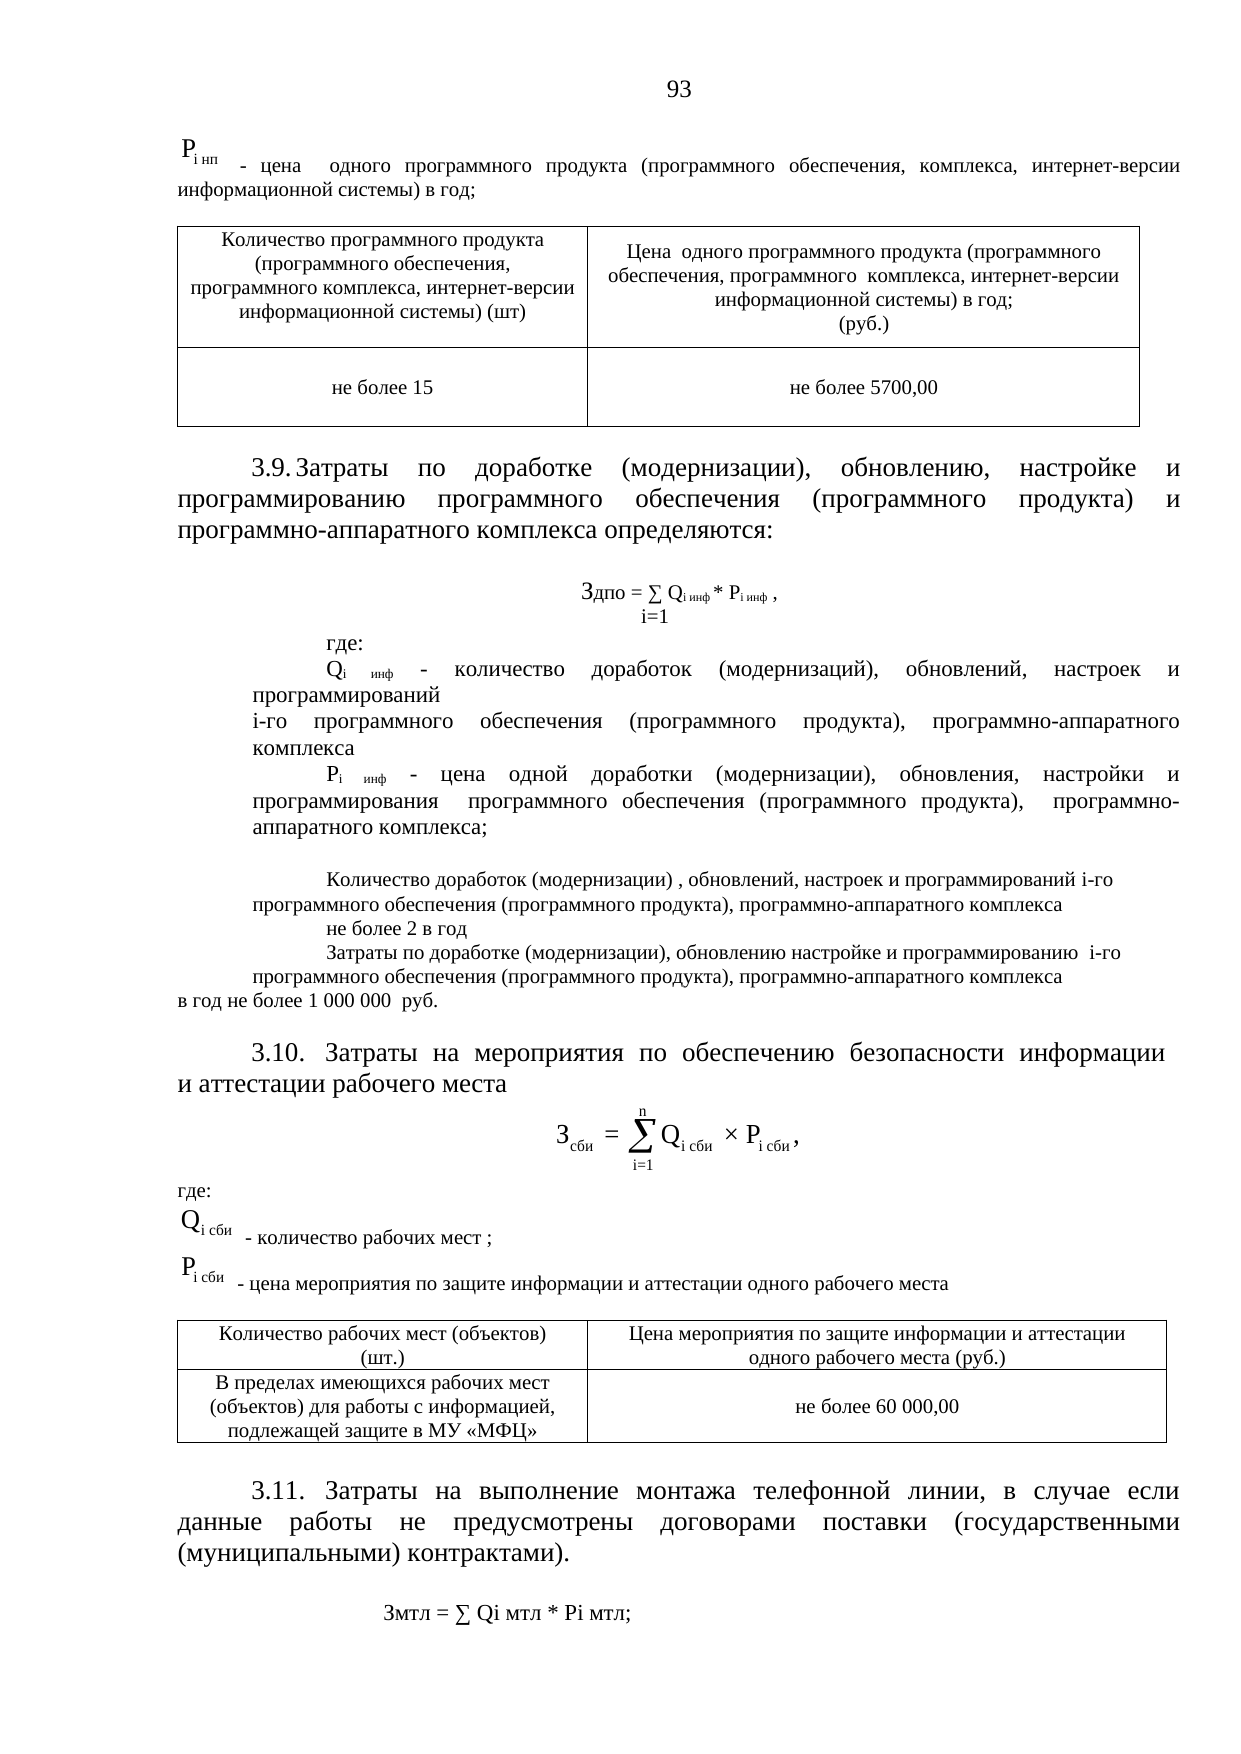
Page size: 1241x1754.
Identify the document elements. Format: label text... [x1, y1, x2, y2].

text Qi инф - количество доработок (модернизаций), обновлений, настроек и программирований i-го программного обеспечения (программного продукта), программно-аппаратного комплекса [252, 655, 1181, 760]
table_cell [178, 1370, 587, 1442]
text Количество доработок (модернизации) , обновлений, настроек и программирований i-го программного обеспечения (программного продукта), программно-аппаратного комплекса [252, 867, 1181, 916]
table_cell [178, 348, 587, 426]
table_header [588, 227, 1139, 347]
text где: [252, 628, 1181, 655]
list Затраты на выполнение монтажа телефонной линии, в случае если данные работы не предусмотрены договорами поставки (государственными (муниципальными) контрактами). [177, 1474, 1181, 1567]
text Здпо = ∑ Qi инф * Pi инф , [177, 576, 1181, 604]
text в год не более 1 000 000 руб. [177, 988, 1181, 1012]
list Затраты на мероприятия по обеспечению безопасности информации и аттестации рабочего места [177, 1036, 1181, 1098]
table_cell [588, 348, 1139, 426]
text - цена мероприятия по защите информации и аттестации одного рабочего места [177, 1249, 1181, 1295]
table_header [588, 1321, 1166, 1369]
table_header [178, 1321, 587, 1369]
list Затраты по доработке (модернизации), обновлению, настройке и программированию программного обеспечения (программного продукта) и программно-аппаратного комплекса определяются: [177, 451, 1181, 544]
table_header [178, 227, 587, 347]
text Змтл = ∑ Qi мтл * Pi мтл; [177, 1599, 1181, 1625]
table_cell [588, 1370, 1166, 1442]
text Pi инф - цена одной доработки (модернизации), обновления, настройки и программирования программного обеспечения (программного продукта), программно-аппаратного комплекса; [252, 760, 1181, 839]
text не более 2 в год [252, 916, 1181, 939]
text - количество рабочих мест ; [177, 1202, 1181, 1249]
text Затраты по доработке (модернизации), обновлению настройке и программированию i-го программного обеспечения (программного продукта), программно-аппаратного комплекса [252, 939, 1181, 988]
text i=1 [177, 604, 1181, 628]
text - цена одного программного продукта (программного обеспечения, комплекса, интернет-версии информационной системы) в год; [177, 131, 1181, 201]
text где: [177, 1178, 1181, 1202]
